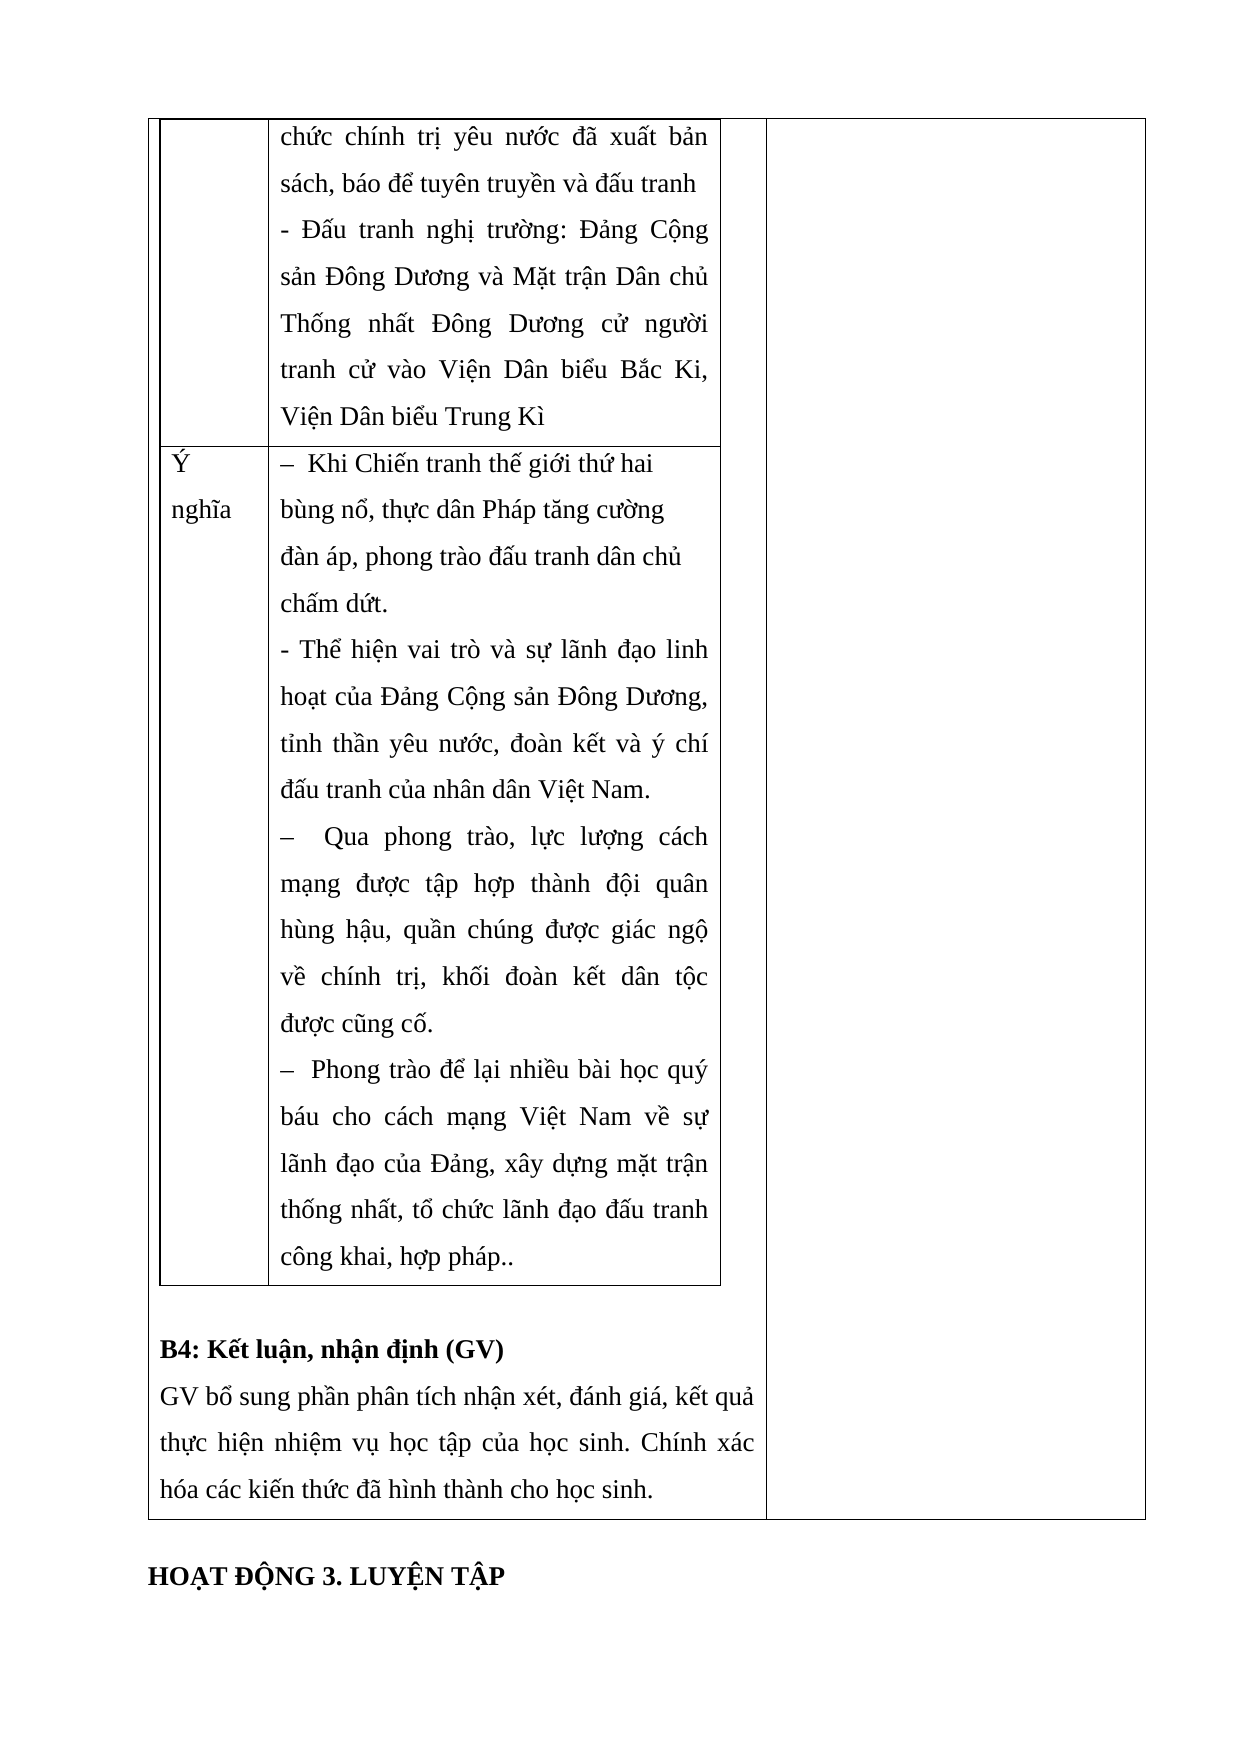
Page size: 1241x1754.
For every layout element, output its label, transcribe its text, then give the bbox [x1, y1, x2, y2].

text HOẠT ĐỘNG 3. LUYỆN TẬP [148, 1560, 1122, 1591]
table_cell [767, 119, 1145, 1518]
